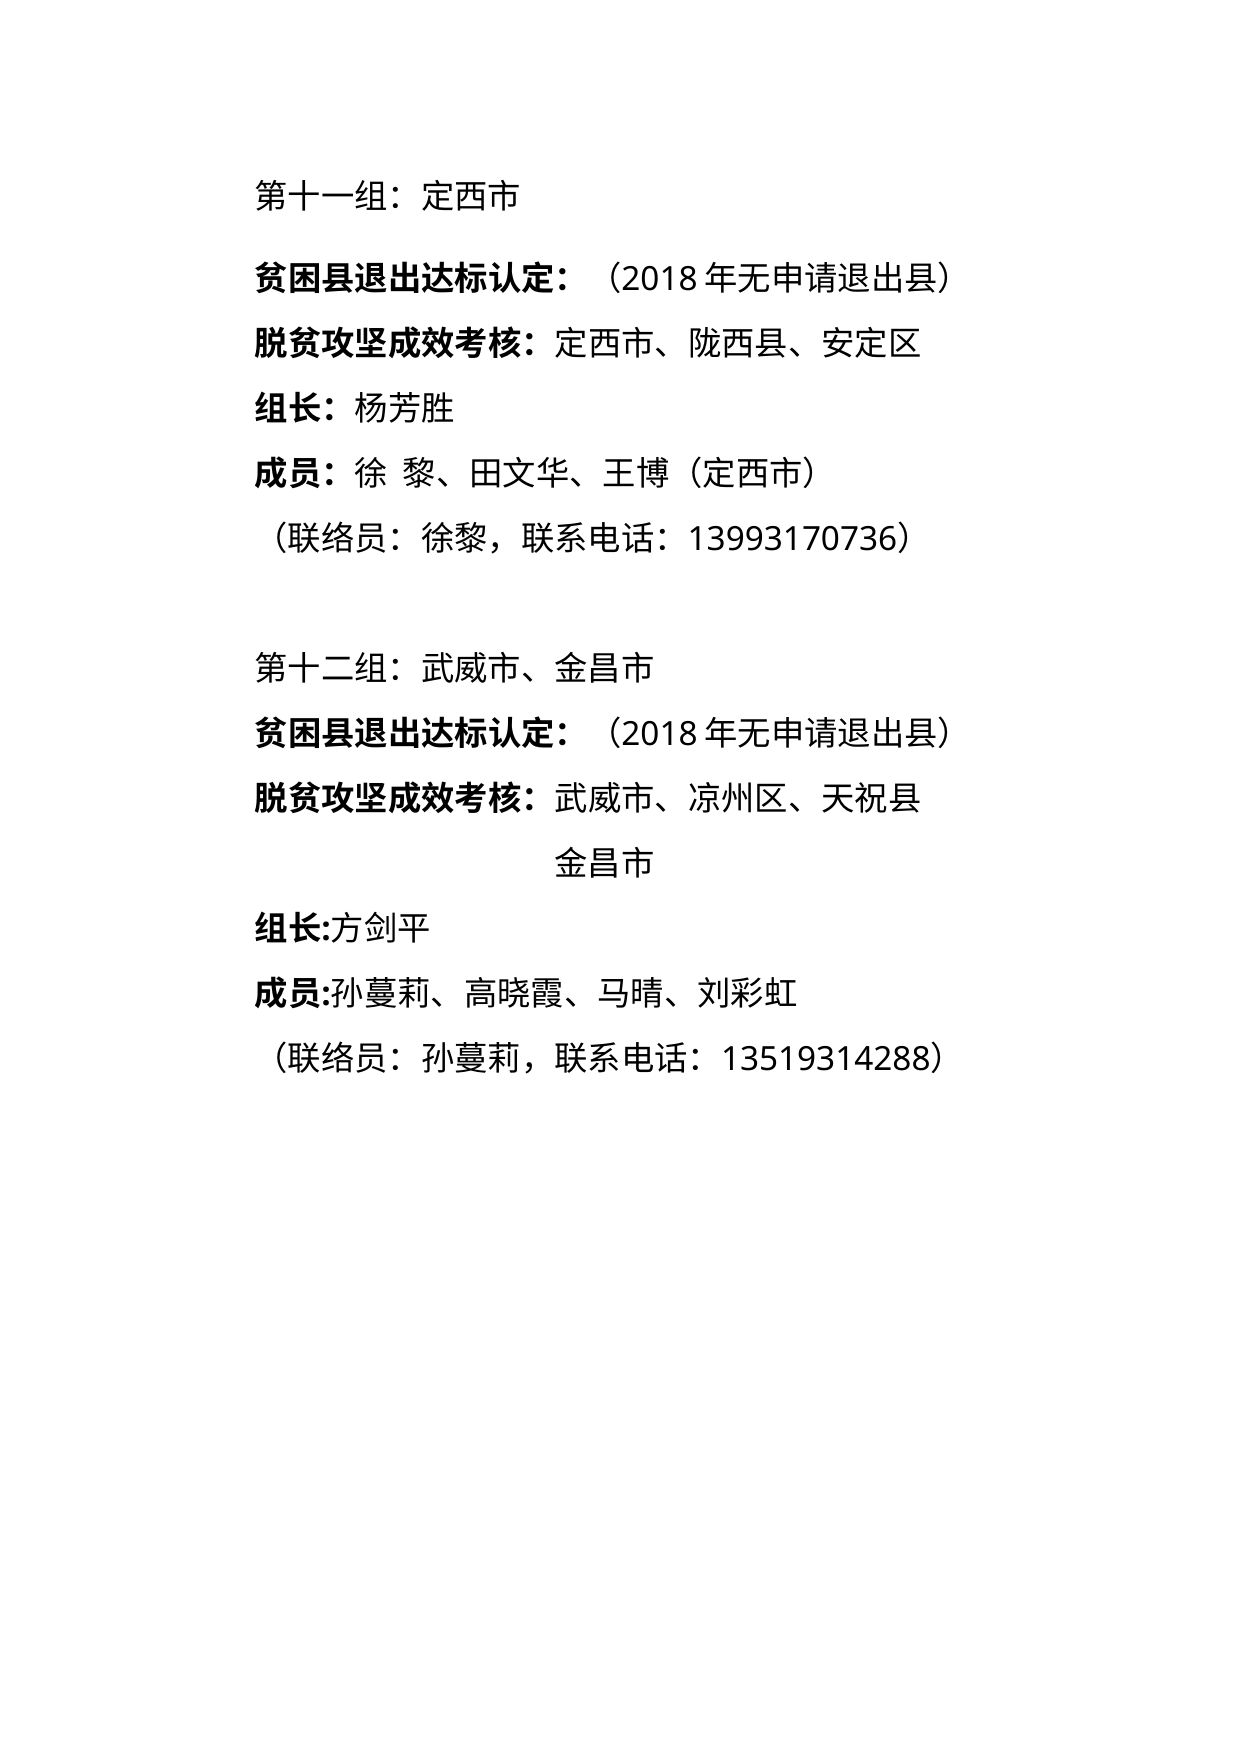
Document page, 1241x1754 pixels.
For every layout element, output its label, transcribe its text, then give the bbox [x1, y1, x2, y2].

text 贫困县退出达标认定：（2018年无申请退出县） [187, 243, 1053, 308]
text 成员:孙蔓莉、高晓霞、马晴、刘彩虹 [187, 958, 1053, 1023]
text 脱贫攻坚成效考核：武威市、凉州区、天祝县 [187, 763, 1053, 828]
text 第十一组：定西市 [187, 162, 1053, 227]
text 组长：杨芳胜 [187, 373, 1053, 438]
text （联络员：孙蔓莉，联系电话：13519314288） [187, 1023, 1053, 1088]
text 贫困县退出达标认定：（2018年无申请退出县） [187, 698, 1053, 763]
text （联络员：徐黎，联系电话：13993170736） [187, 503, 1053, 568]
text 脱贫攻坚成效考核：定西市、陇西县、安定区 [187, 308, 1053, 373]
text 第十二组：武威市、金昌市 [187, 633, 1053, 698]
text 成员：徐 黎、田文华、王博（定西市） [187, 438, 1053, 503]
text 组长:方剑平 [187, 893, 1053, 958]
text 金昌市 [187, 828, 1053, 893]
